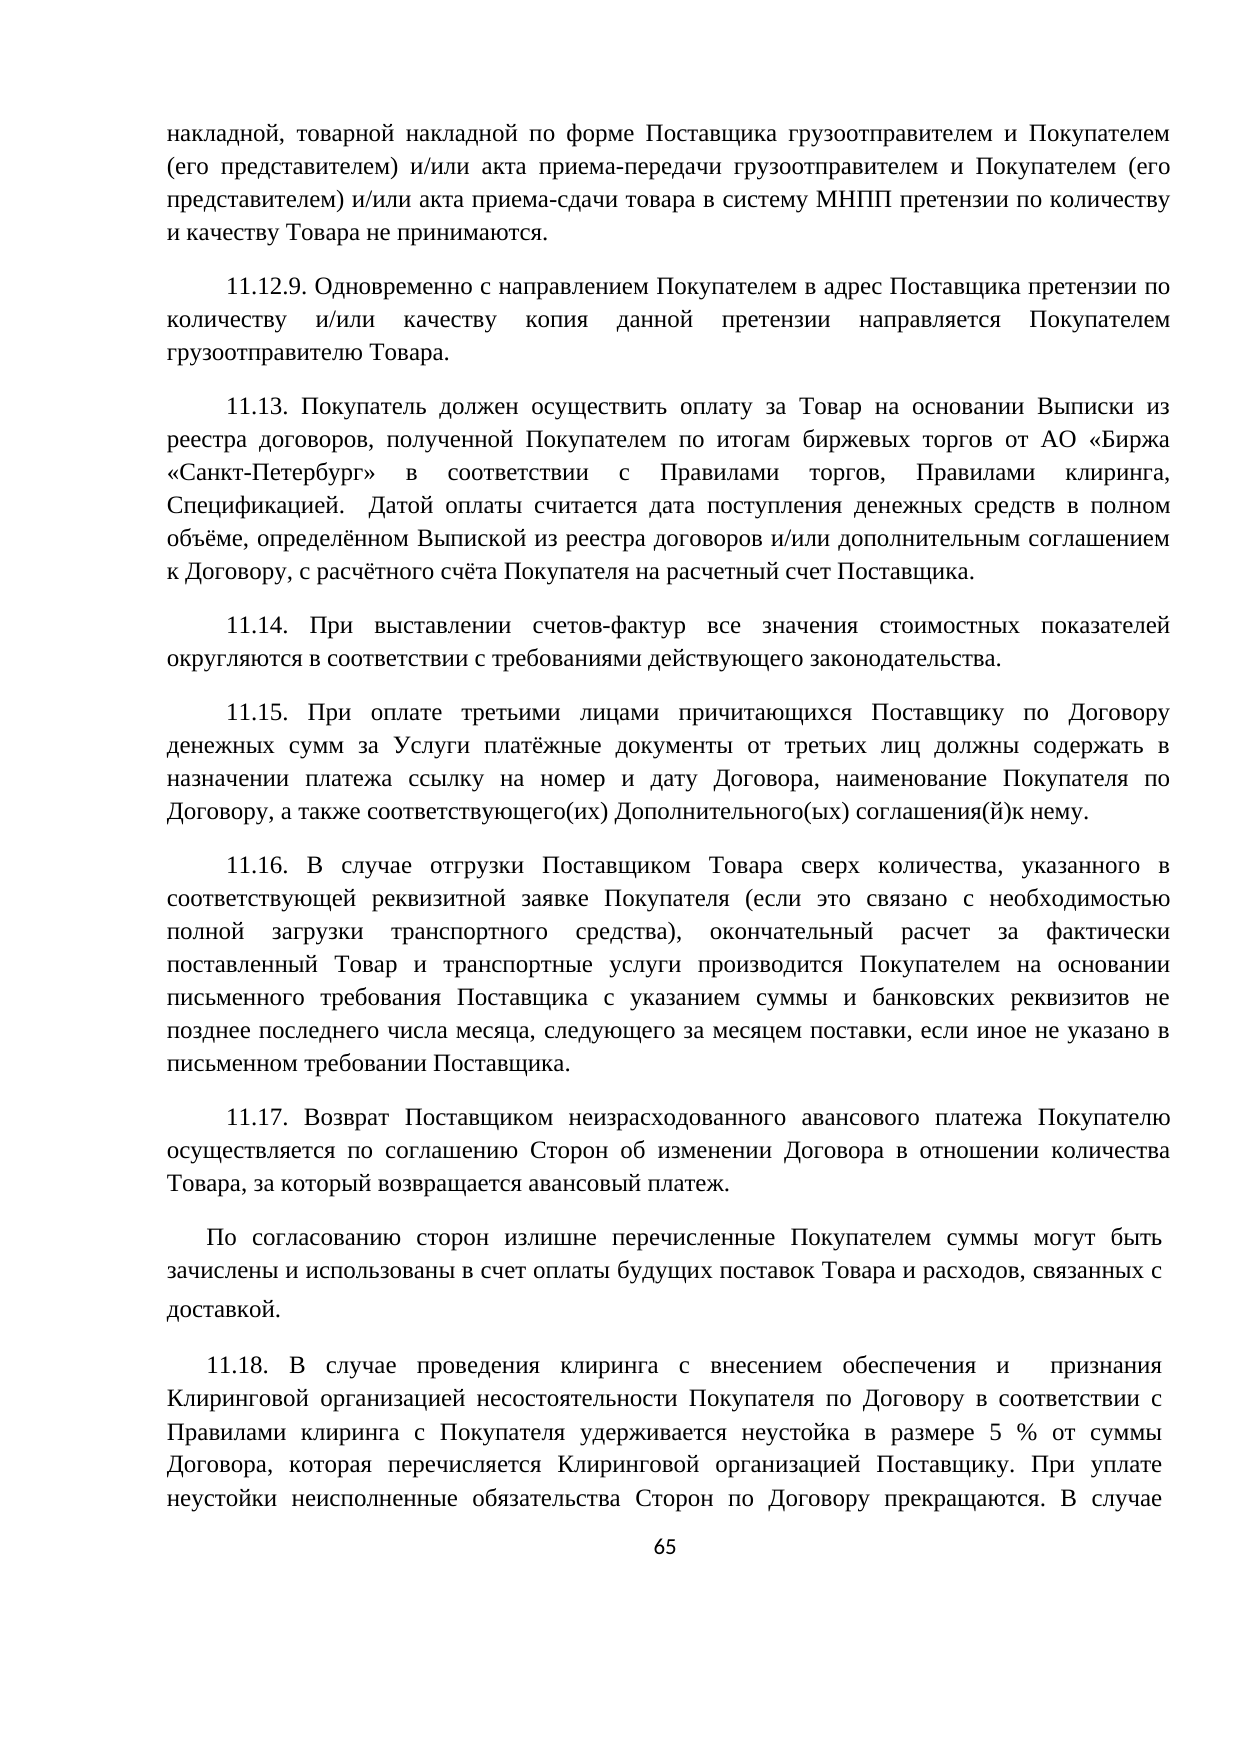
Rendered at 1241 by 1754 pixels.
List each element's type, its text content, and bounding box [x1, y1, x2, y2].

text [167, 118, 1171, 246]
text 11.14. При выставлении счетов-фактур все значения стоимостных показателей округляются в соответствии с требованиями действующего законодательства. [167, 610, 1171, 672]
text 11.17. Возврат Поставщиком неизрасходованного авансового платежа Покупателю осуществляется по соглашению Сторон об изменении Договора в отношении количества Товара, за который возвращается авансовый платеж. [167, 1102, 1171, 1197]
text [167, 1351, 1163, 1511]
text 11.13. Покупатель должен осуществить оплату за Товар на основании Выписки из реестра договоров, полученной Покупателем по итогам биржевых торгов от АО «Биржа «Санкт-Петербург» в соответствии с Правилами торгов, Правилами клиринга, Спецификацией. Датой оплаты считается дата поступления денежных средств в полном объёме, определённом Выпиской из реестра договоров и/или дополнительным соглашением к Договору, с расчётного счёта Покупателя на расчетный счет Поставщика. [167, 391, 1171, 585]
text 11.16. В случае отгрузки Поставщиком Товара сверх количества, указанного в соответствующей реквизитной заявке Покупателя (если это связано с необходимостью полной загрузки транспортного средства), окончательный расчет за фактически поставленный Товар и транспортные услуги производится Покупателем на основании письменного требования Поставщика с указанием суммы и банковских реквизитов не позднее последнего числа месяца, следующего за месяцем поставки, если иное не указано в письменном требовании Поставщика. [167, 850, 1171, 1077]
text По согласованию сторон излишне перечисленные Покупателем суммы могут быть зачислены и использованы в счет оплаты будущих поставок Товара и расходов, связанных с доставкой. [167, 1222, 1163, 1324]
text 11.15. При оплате третьими лицами причитающихся Поставщику по Договору денежных сумм за Услуги платёжные документы от третьих лиц должны содержать в назначении платежа ссылку на номер и дату Договора, наименование Покупателя по Договору, а также соответствующего(их) Дополнительного(ых) соглашения(й)к нему. [167, 697, 1171, 825]
text 11.12.9. Одновременно с направлением Покупателем в адрес Поставщика претензии по количеству и/или качеству копия данной претензии направляется Покупателем грузоотправителю Товара. [167, 271, 1171, 366]
